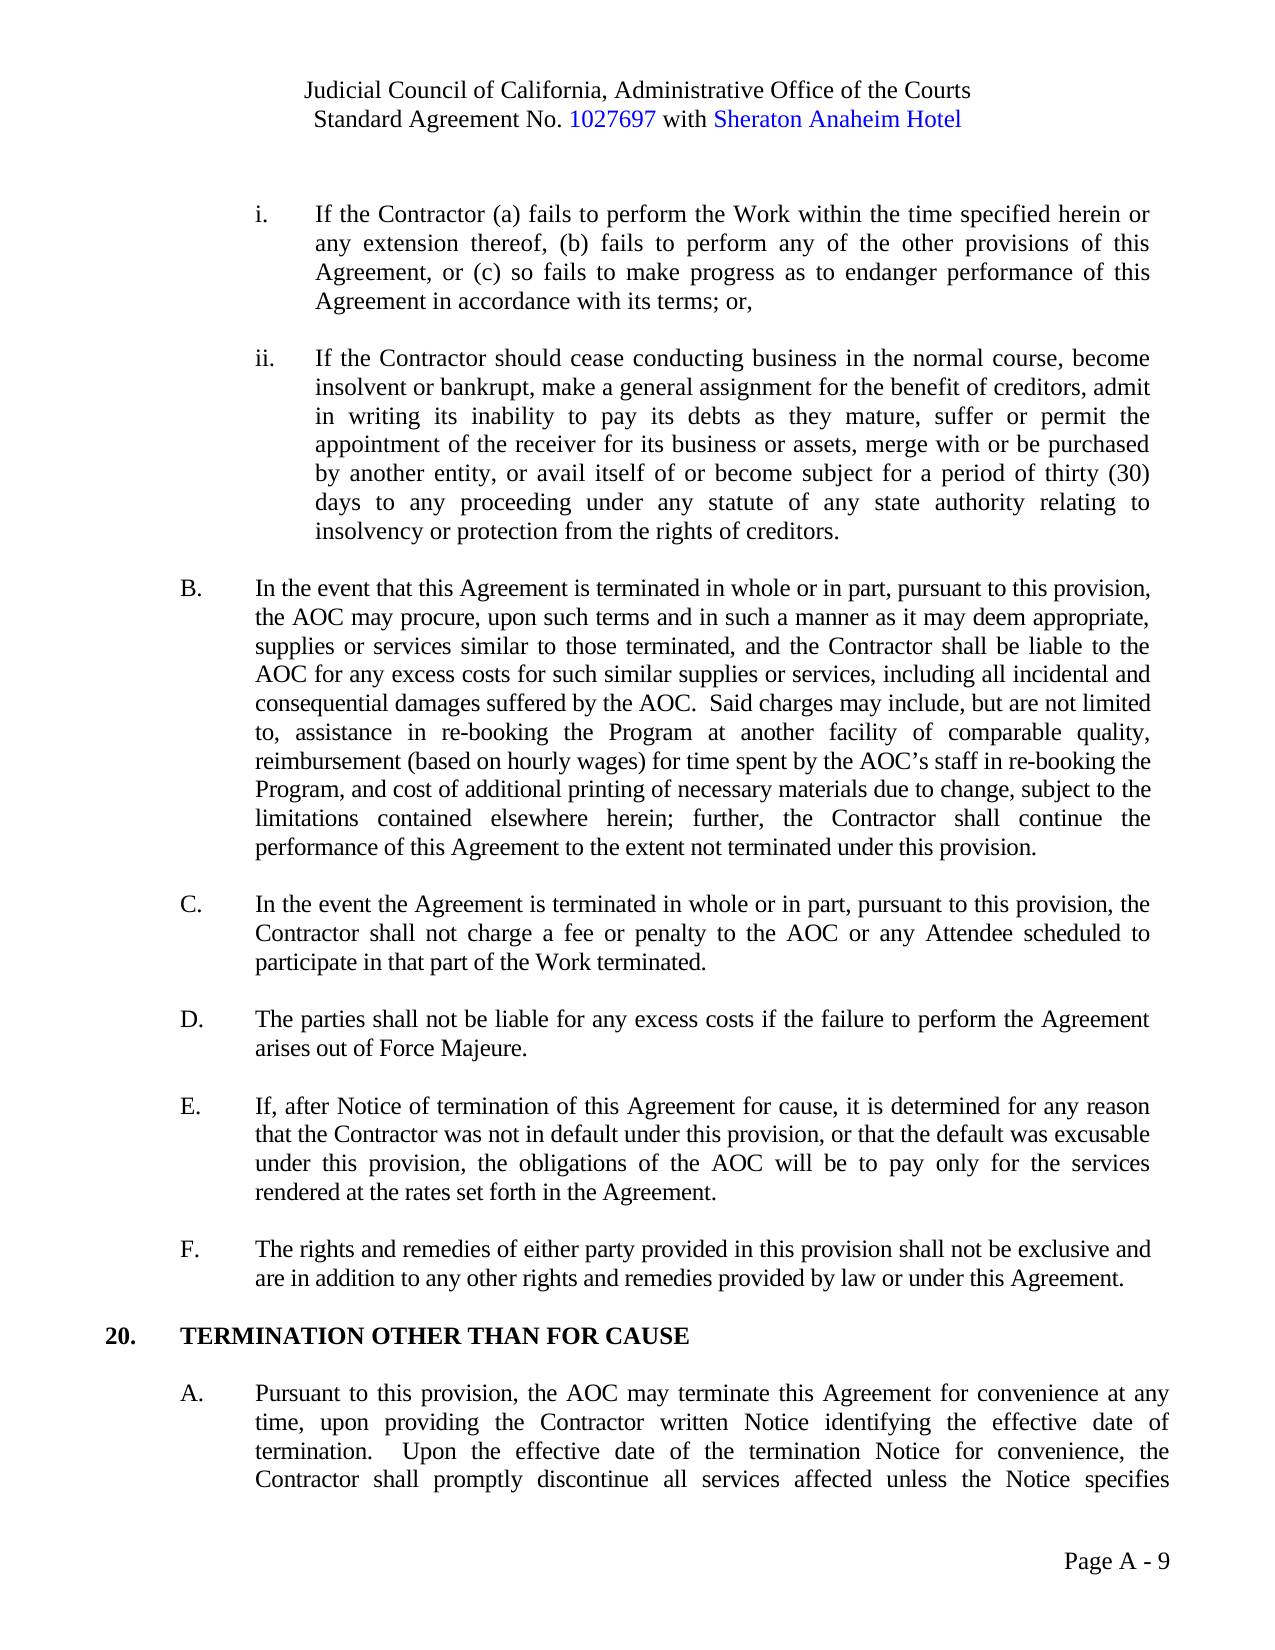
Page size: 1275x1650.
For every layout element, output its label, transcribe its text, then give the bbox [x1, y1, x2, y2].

text The rights and remedies of either party provided in this provision shall not be exclusive and are in addition to any other rights and remedies provided by law or under this Agreement. [180, 1234, 1151, 1292]
text TERMINATION OTHER THAN FOR CAUSE [105, 1321, 1170, 1349]
text The parties shall not be liable for any excess costs if the failure to perform the Agreement arises out of Force Majeure. [180, 1004, 1151, 1062]
text If the Contractor (a) fails to perform the Work within the time specified herein or any extension thereof, (b) fails to perform any of the other provisions of this Agreement, or (c) so fails to make progress as to endanger performance of this Agreement in accordance with its terms; or, [255, 199, 1151, 314]
text If the Contractor should cease conducting business in the normal course, become insolvent or bankrupt, make a general assignment for the benefit of creditors, admit in writing its inability to pay its debts as they mature, suffer or permit the appointment of the receiver for its business or assets, merge with or be purchased by another entity, or avail itself of or become subject for a period of thirty (30) days to any proceeding under any statute of any state authority relating to insolvency or protection from the rights of creditors. [255, 343, 1151, 544]
text In the event that this Agreement is terminated in whole or in part, pursuant to this provision, the AOC may procure, upon such terms and in such a manner as it may deem appropriate, supplies or services similar to those terminated, and the Contractor shall be liable to the AOC for any excess costs for such similar supplies or services, including all incidental and consequential damages suffered by the AOC. Said charges may include, but are not limited to, assistance in re-booking the Program at another facility of comparable quality, reimbursement (based on hourly wages) for time spent by the AOC’s staff in re-booking the Program, and cost of additional printing of necessary materials due to change, subject to the limitations contained elsewhere herein; further, the Contractor shall continue the performance of this Agreement to the extent not terminated under this provision. [180, 573, 1151, 861]
text If, after Notice of termination of this Agreement for cause, it is determined for any reason that the Contractor was not in default under this provision, or that the default was excusable under this provision, the obligations of the AOC will be to pay only for the services rendered at the rates set forth in the Agreement. [180, 1091, 1151, 1206]
text In the event the Agreement is terminated in whole or in part, pursuant to this provision, the Contractor shall not charge a fee or penalty to the AOC or any Attendee scheduled to participate in that part of the Work terminated. [180, 889, 1151, 976]
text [180, 1378, 1170, 1493]
